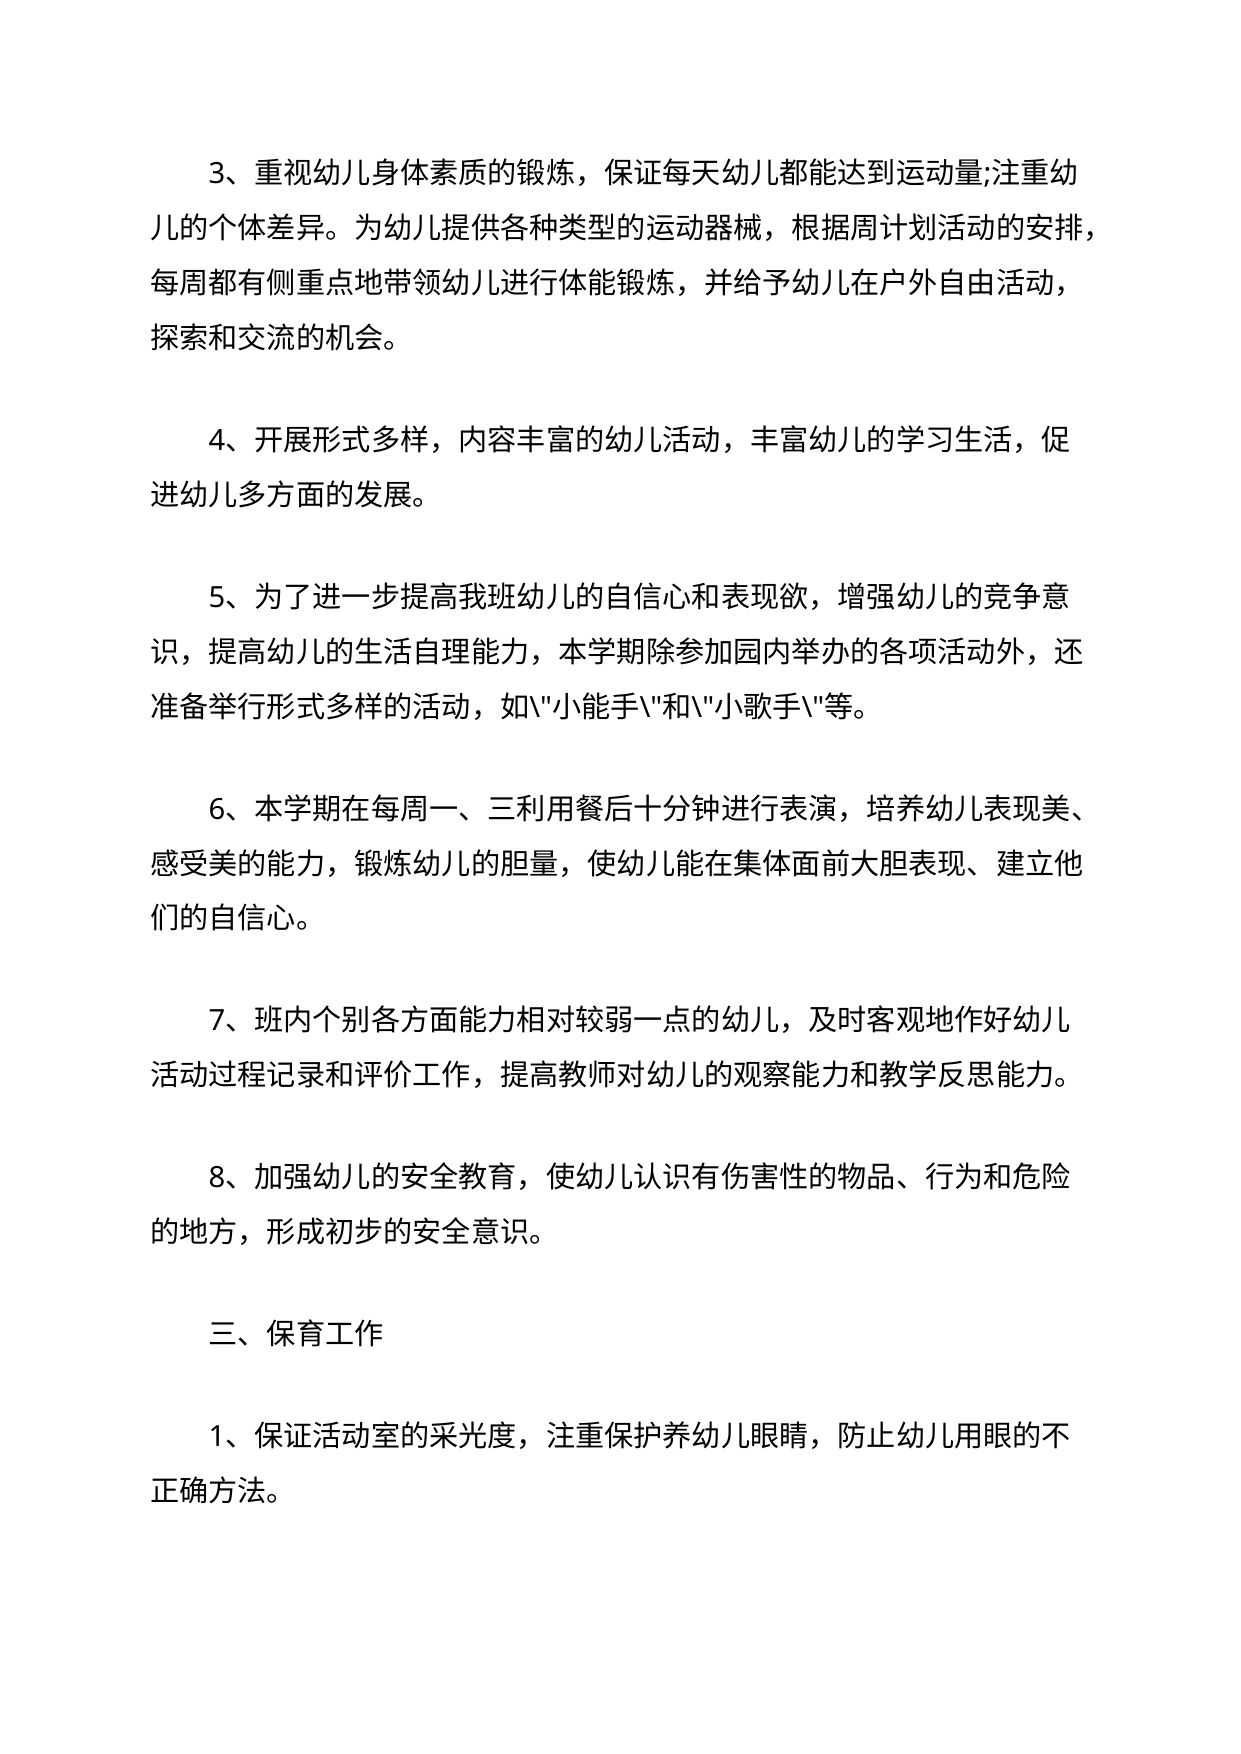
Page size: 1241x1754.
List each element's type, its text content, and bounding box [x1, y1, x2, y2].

text 4、开展形式多样，内容丰富的幼儿活动，丰富幼儿的学习生活，促进幼儿多方面的发展。 [150, 417, 1090, 514]
text 6、本学期在每周一、三利用餐后十分钟进行表演，培养幼儿表现美、感受美的能力，锻炼幼儿的胆量，使幼儿能在集体面前大胆表现、建立他们的自信心。 [150, 785, 1090, 937]
text 7、班内个别各方面能力相对较弱一点的幼儿，及时客观地作好幼儿活动过程记录和评价工作，提高教师对幼儿的观察能力和教学反思能力。 [150, 997, 1090, 1094]
text 3、重视幼儿身体素质的锻炼，保证每天幼儿都能达到运动量;注重幼儿的个体差异。为幼儿提供各种类型的运动器械，根据周计划活动的安排，每周都有侧重点地带领幼儿进行体能锻炼，并给予幼儿在户外自由活动，探索和交流的机会。 [150, 150, 1090, 357]
text 1、保证活动室的采光度，注重保护养幼儿眼睛，防止幼儿用眼的不正确方法。 [150, 1412, 1090, 1509]
text 5、为了进一步提高我班幼儿的自信心和表现欲，增强幼儿的竞争意识，提高幼儿的生活自理能力，本学期除参加园内举办的各项活动外，还准备举行形式多样的活动，如\"小能手\"和\"小歌手\"等。 [150, 573, 1090, 726]
text 8、加强幼儿的安全教育，使幼儿认识有伤害性的物品、行为和危险的地方，形成初步的安全意识。 [150, 1154, 1090, 1251]
text 三、保育工作 [150, 1310, 1090, 1353]
